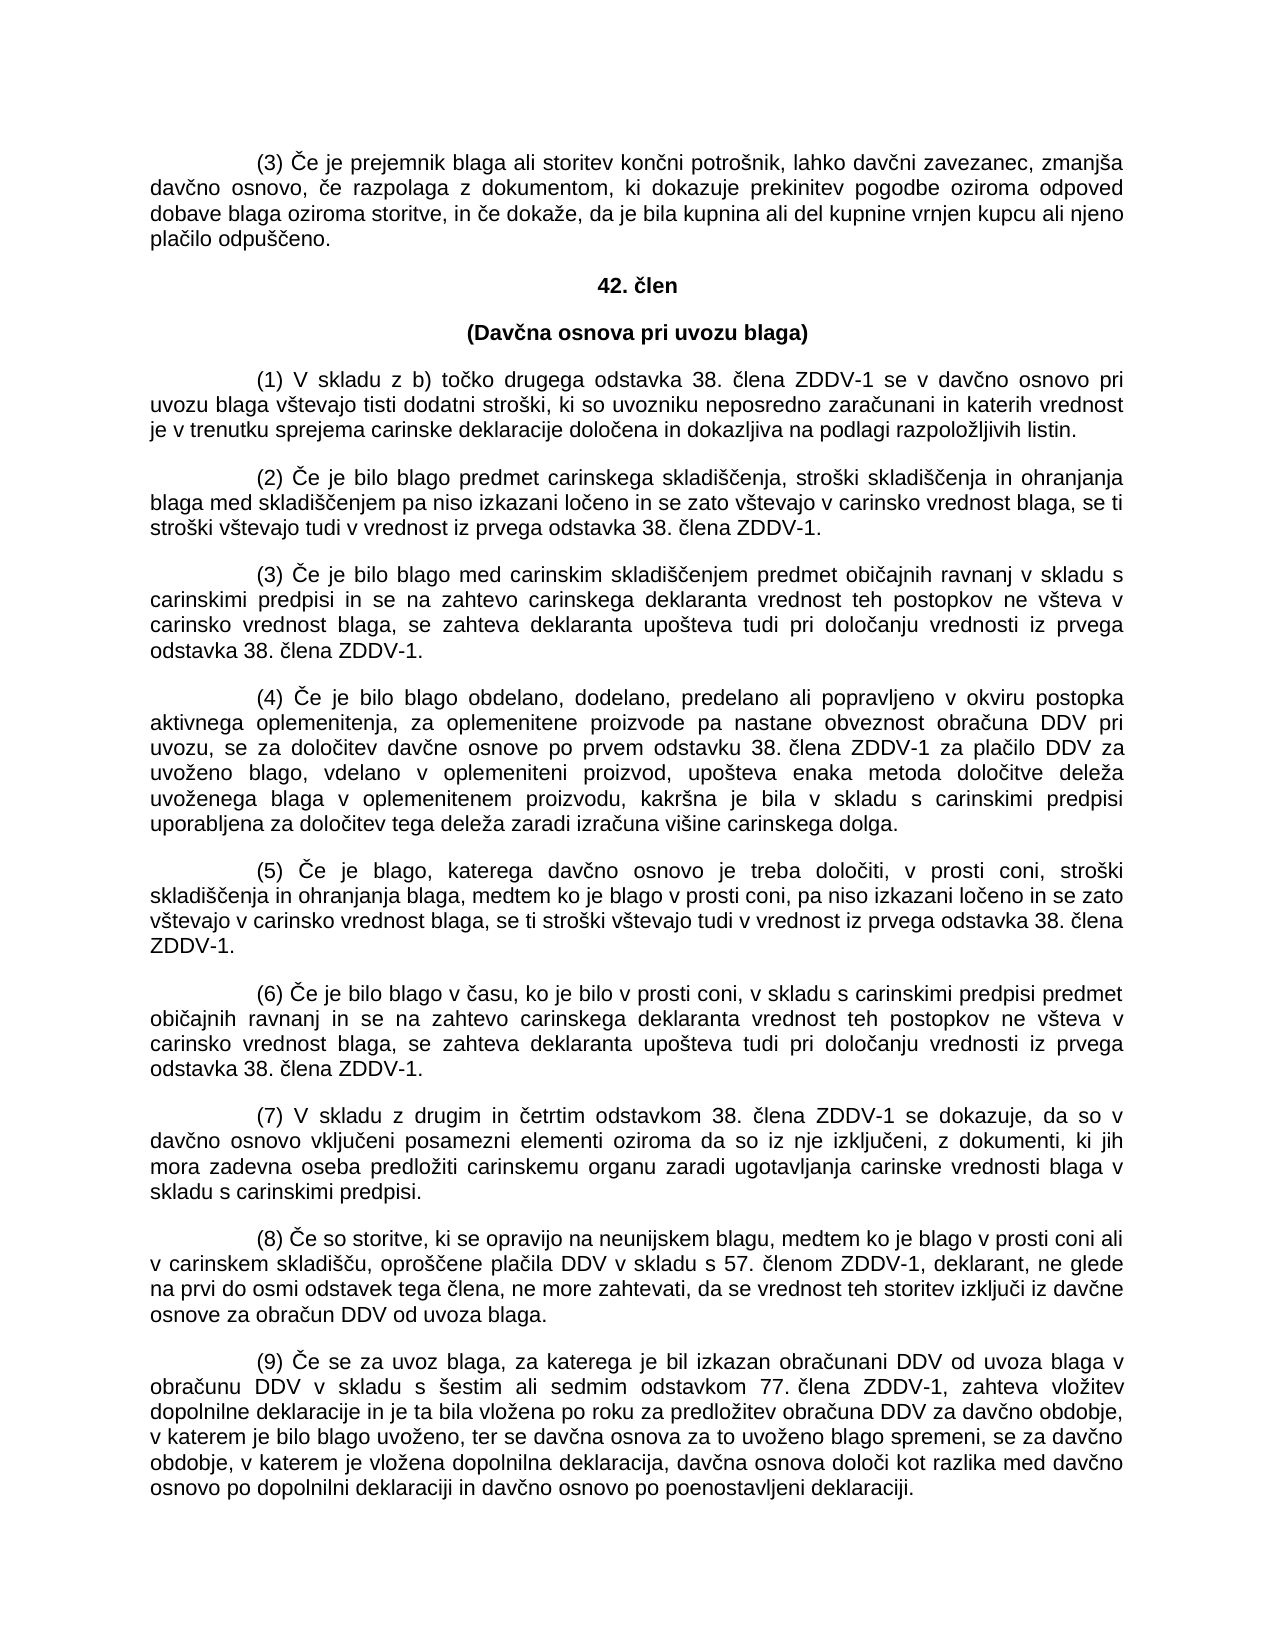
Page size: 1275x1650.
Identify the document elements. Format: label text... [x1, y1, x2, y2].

text (6) Če je bilo blago v času, ko je bilo v prosti coni, v skladu s carinskimi predpisi predmet običajnih ravnanj in se na zahtevo carinskega deklaranta vrednost teh postopkov ne všteva v carinsko vrednost blaga, se zahteva deklaranta upošteva tudi pri določanju vrednosti iz prvega odstavka 38. člena ZDDV-1. [150, 980, 1125, 1081]
text (8) Če so storitve, ki se opravijo na neunijskem blagu, medtem ko je blago v prosti coni ali v carinskem skladišču, oproščene plačila DDV v skladu s 57. členom ZDDV-1, deklarant, ne glede na prvi do osmi odstavek tega člena, ne more zahtevati, da se vrednost teh storitev izključi iz davčne osnove za obračun DDV od uvoza blaga. [150, 1226, 1125, 1327]
text (5) Če je blago, katerega davčno osnovo je treba določiti, v prosti coni, stroški skladiščenja in ohranjanja blaga, medtem ko je blago v prosti coni, pa niso izkazani ločeno in se zato vštevajo v carinsko vrednost blaga, se ti stroški vštevajo tudi v vrednost iz prvega odstavka 38. člena ZDDV-1. [150, 858, 1125, 958]
text (3) Če je prejemnik blaga ali storitev končni potrošnik, lahko davčni zavezanec, zmanjša davčno osnovo, če razpolaga z dokumentom, ki dokazuje prekinitev pogodbe oziroma odpoved dobave blaga oziroma storitve, in če dokaže, da je bila kupnina ali del kupnine vrnjen kupcu ali njeno plačilo odpuščeno. [150, 150, 1125, 251]
text 42. člen [150, 252, 1125, 298]
text (2) Če je bilo blago predmet carinskega skladiščenja, stroški skladiščenja in ohranjanja blaga med skladiščenjem pa niso izkazani ločeno in se zato vštevajo v carinsko vrednost blaga, se ti stroški vštevajo tudi v vrednost iz prvega odstavka 38. člena ZDDV-1. [150, 464, 1125, 540]
text (1) V skladu z b) točko drugega odstavka 38. člena ZDDV-1 se v davčno osnovo pri uvozu blaga vštevajo tisti dodatni stroški, ki so uvozniku neposredno zaračunani in katerih vrednost je v trenutku sprejema carinske deklaracije določena in dokazljiva na podlagi razpoložljivih listin. [150, 367, 1125, 442]
text (3) Če je bilo blago med carinskim skladiščenjem predmet običajnih ravnanj v skladu s carinskimi predpisi in se na zahtevo carinskega deklaranta vrednost teh postopkov ne všteva v carinsko vrednost blaga, se zahteva deklaranta upošteva tudi pri določanju vrednosti iz prvega odstavka 38. člena ZDDV-1. [150, 562, 1125, 663]
text (7) V skladu z drugim in četrtim odstavkom 38. člena ZDDV-1 se dokazuje, da so v davčno osnovo vključeni posamezni elementi oziroma da so iz nje izključeni, z dokumenti, ki jih mora zadevna oseba predložiti carinskemu organu zaradi ugotavljanja carinske vrednosti blaga v skladu s carinskimi predpisi. [150, 1103, 1125, 1204]
text (9) Če se za uvoz blaga, za katerega je bil izkazan obračunani DDV od uvoza blaga v obračunu DDV v skladu s šestim ali sedmim odstavkom 77. člena ZDDV-1, zahteva vložitev dopolnilne deklaracije in je ta bila vložena po roku za predložitev obračuna DDV za davčno obdobje, v katerem je bilo blago uvoženo, ter se davčna osnova za to uvoženo blago spremeni, se za davčno obdobje, v katerem je vložena dopolnilna deklaracija, davčna osnova določi kot razlika med davčno osnovo po dopolnilni deklaraciji in davčno osnovo po poenostavljeni deklaraciji. [150, 1348, 1125, 1500]
text (4) Če je bilo blago obdelano, dodelano, predelano ali popravljeno v okviru postopka aktivnega oplemenitenja, za oplemenitene proizvode pa nastane obveznost obračuna DDV pri uvozu, se za določitev davčne osnove po prvem odstavku 38. člena ZDDV-1 za plačilo DDV za uvoženo blago, vdelano v oplemeniteni proizvod, upošteva enaka metoda določitve deleža uvoženega blaga v oplemenitenem proizvodu, kakršna je bila v skladu s carinskimi predpisi uporabljena za določitev tega deleža zaradi izračuna višine carinskega dolga. [150, 684, 1125, 836]
text (Davčna osnova pri uvozu blaga) [150, 299, 1125, 345]
